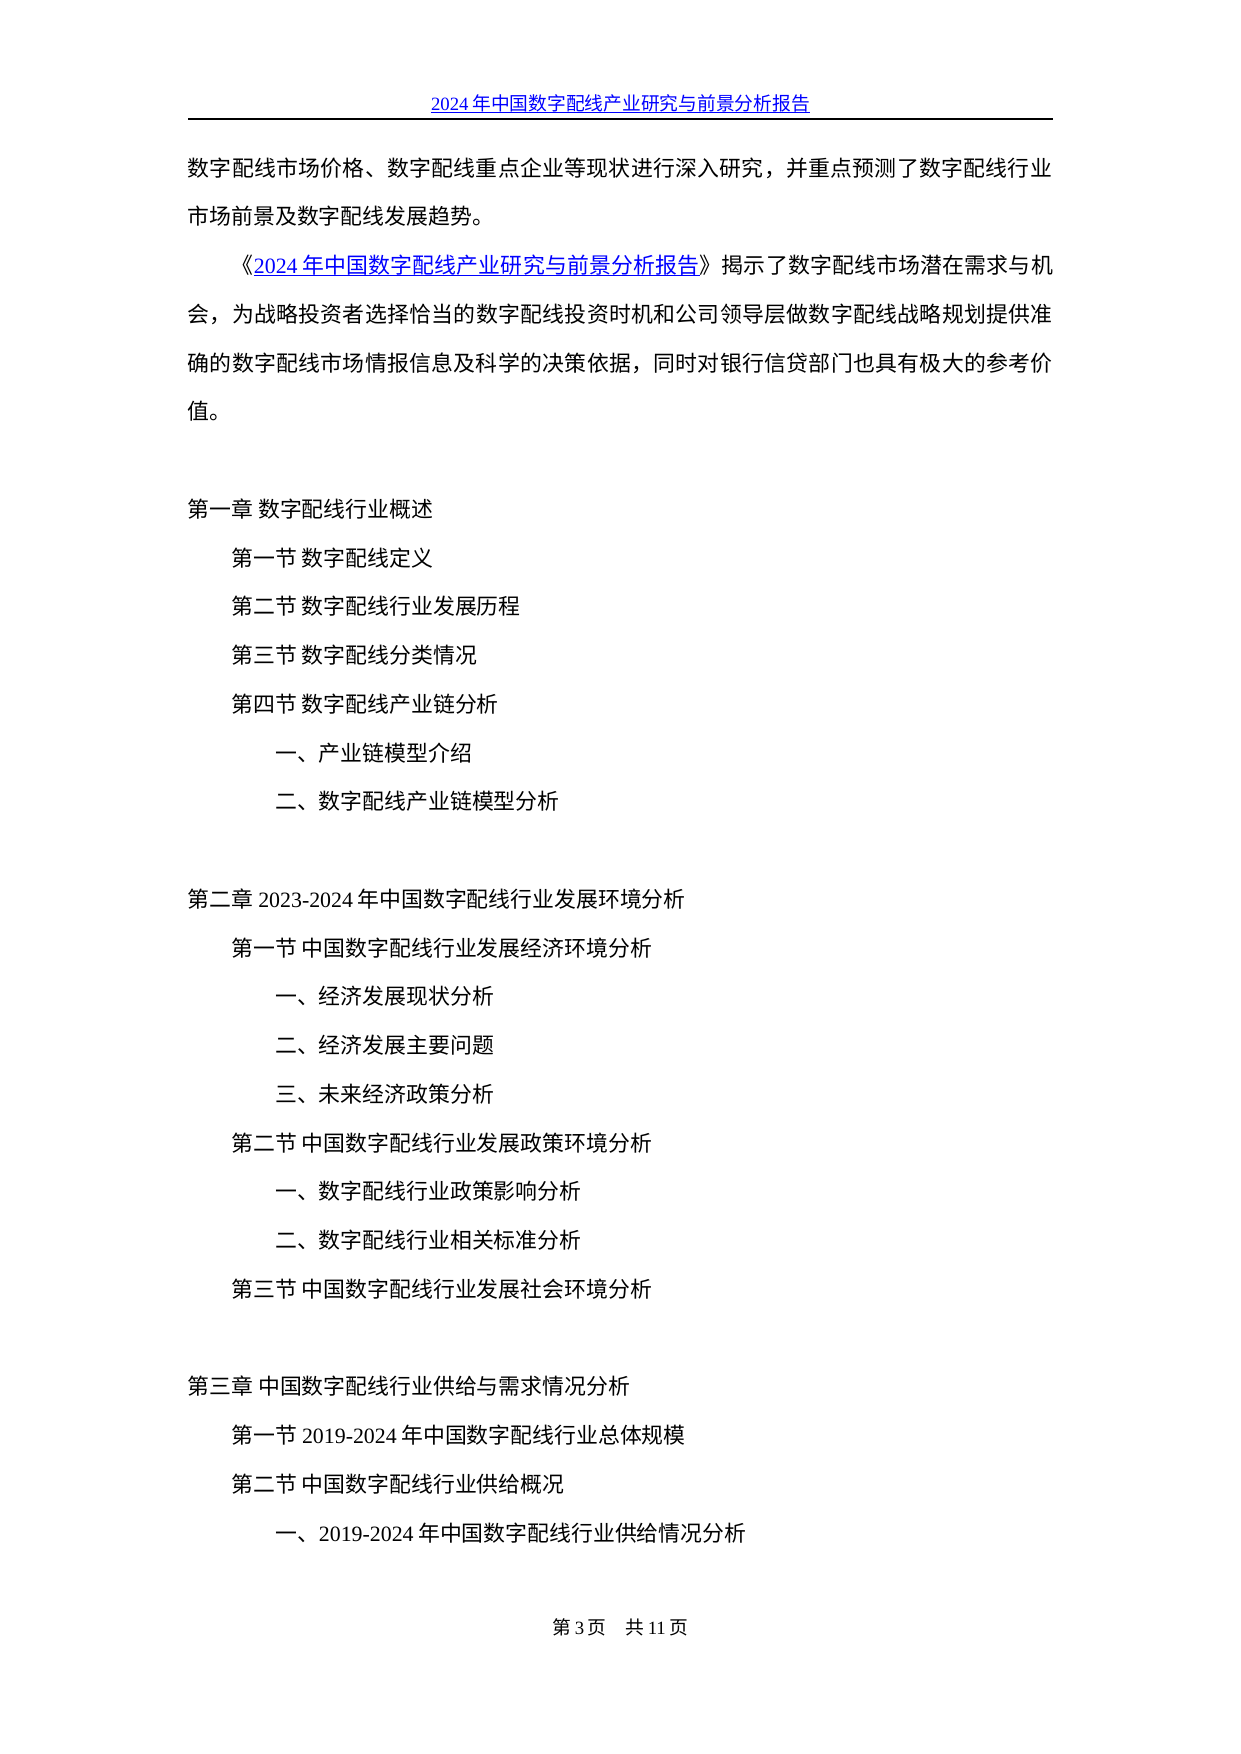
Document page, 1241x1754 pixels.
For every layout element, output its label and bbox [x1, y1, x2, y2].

text [187, 150, 1053, 1548]
